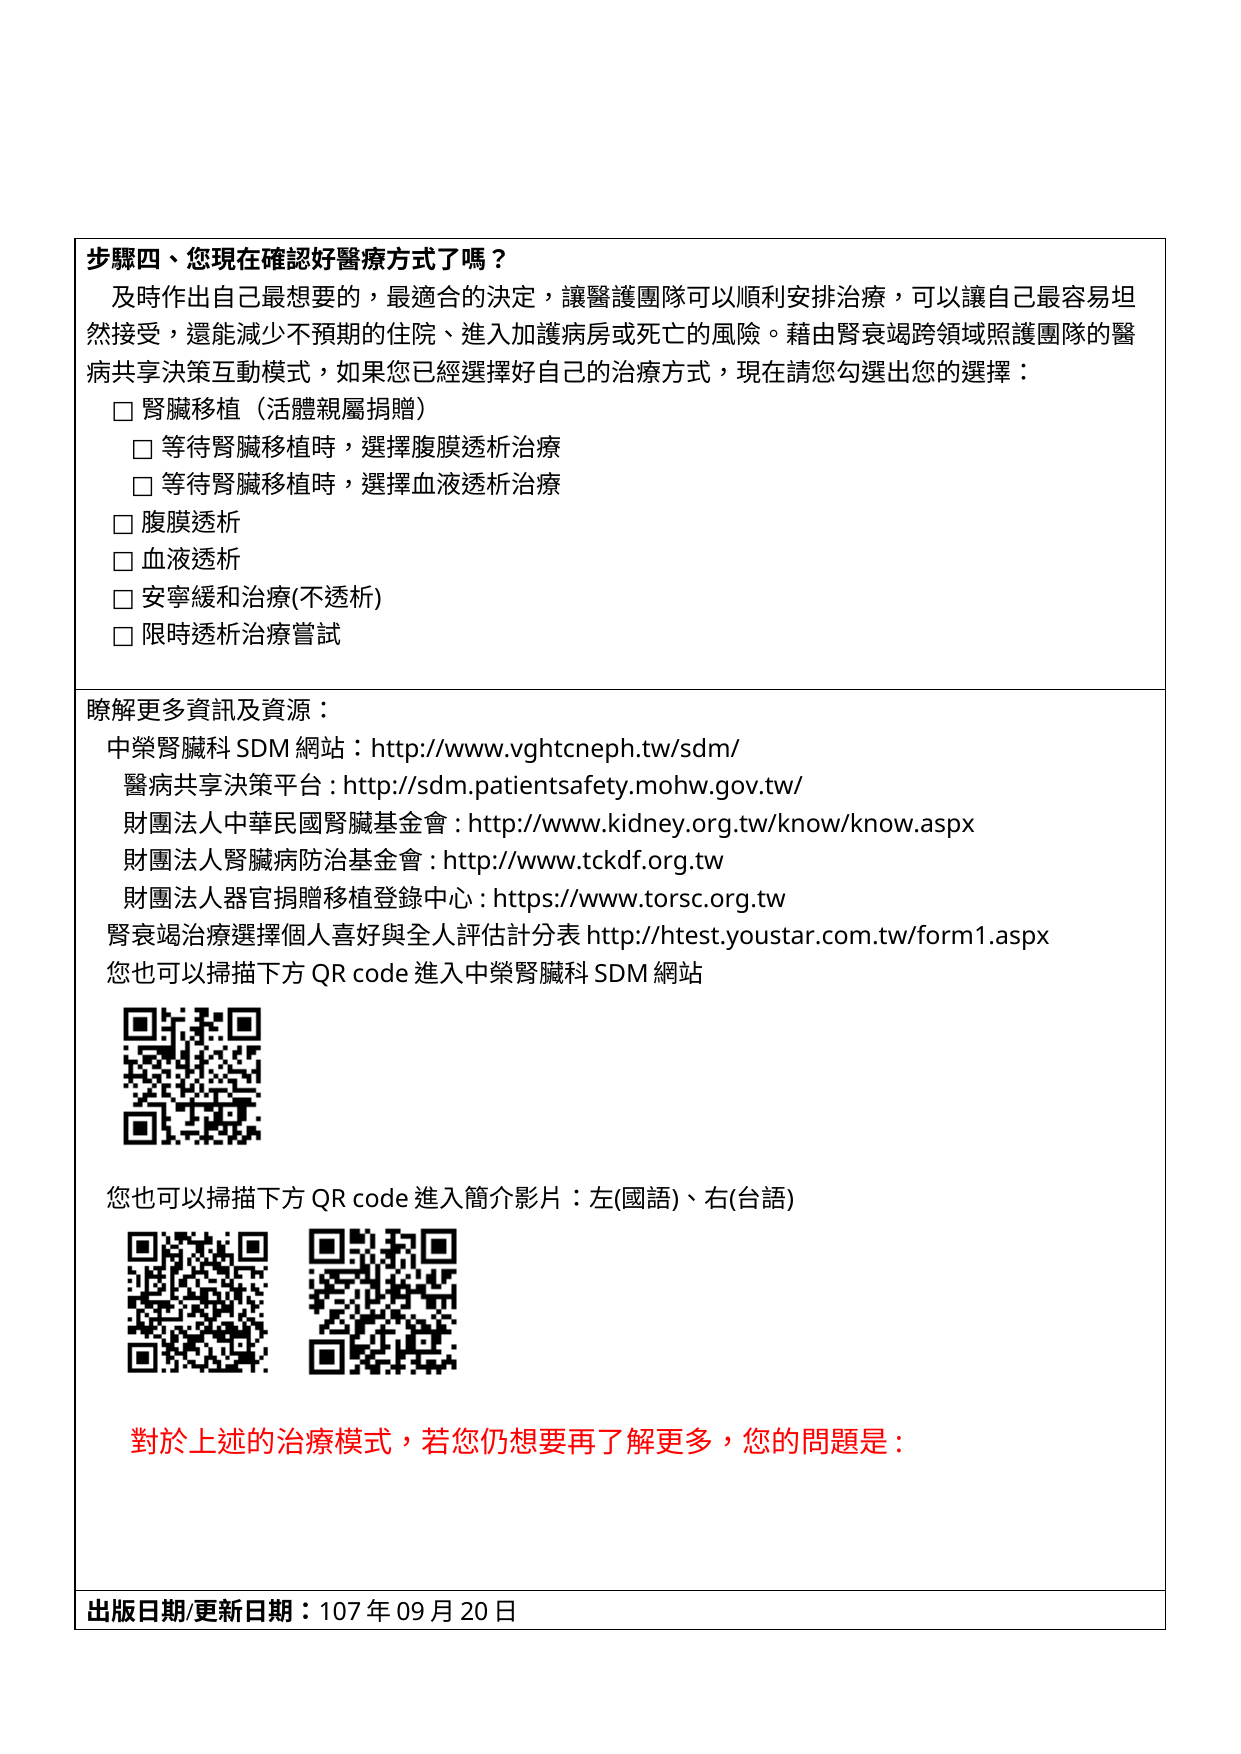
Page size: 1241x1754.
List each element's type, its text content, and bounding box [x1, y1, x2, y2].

table_cell 出版日期/更新日期：107年09月20日 [76, 1591, 1165, 1628]
picture [105, 990, 280, 1164]
table_cell 瞭解更多資訊及資源： 中榮腎臟科SDM網站：http://www.vghtcneph.tw/sdm/ 醫病共享決策平台 : http://sdm.patientsafety.mohw.gov.tw/ 財團法人中華民國腎臟基金會 : http://www.kidney.org.tw/know/know.aspx 財團法人腎臟病防治基金會 : http://www.tckdf.org.tw 財團法人器官捐贈移植登錄中心 : https://www.torsc.org.tw 腎衰竭治療選擇個人喜好與全人評估計分表http://htest.youstar.com.tw/form1.aspx 您也可以掃描下方QR code進入中榮腎臟科SDM網站 您也可以掃描下方QR code進入簡介影片：左(國語)、右(台語) 對於上述的治療模式，若您仍想要再了解更多，您的問題是 : [76, 690, 1165, 1590]
picture [111, 1215, 484, 1390]
table_header 步驟四、您現在確認好醫療方式了嗎？ 及時作出自己最想要的，最適合的決定，讓醫護團隊可以順利安排治療，可以讓自己最容易坦然接受，還能減少不預期的住院、進入加護病房或死亡的風險。藉由腎衰竭跨領域照護團隊的醫病共享決策互動模式，如果您已經選擇好自己的治療方式，現在請您勾選出您的選擇： □ 腎臟移植（活體親屬捐贈） □ 等待腎臟移植時，選擇腹膜透析治療 □ 等待腎臟移植時，選擇血液透析治療 □ 腹膜透析 □ 血液透析 □ 安寧緩和治療(不透析) □ 限時透析治療嘗試 [76, 239, 1165, 689]
